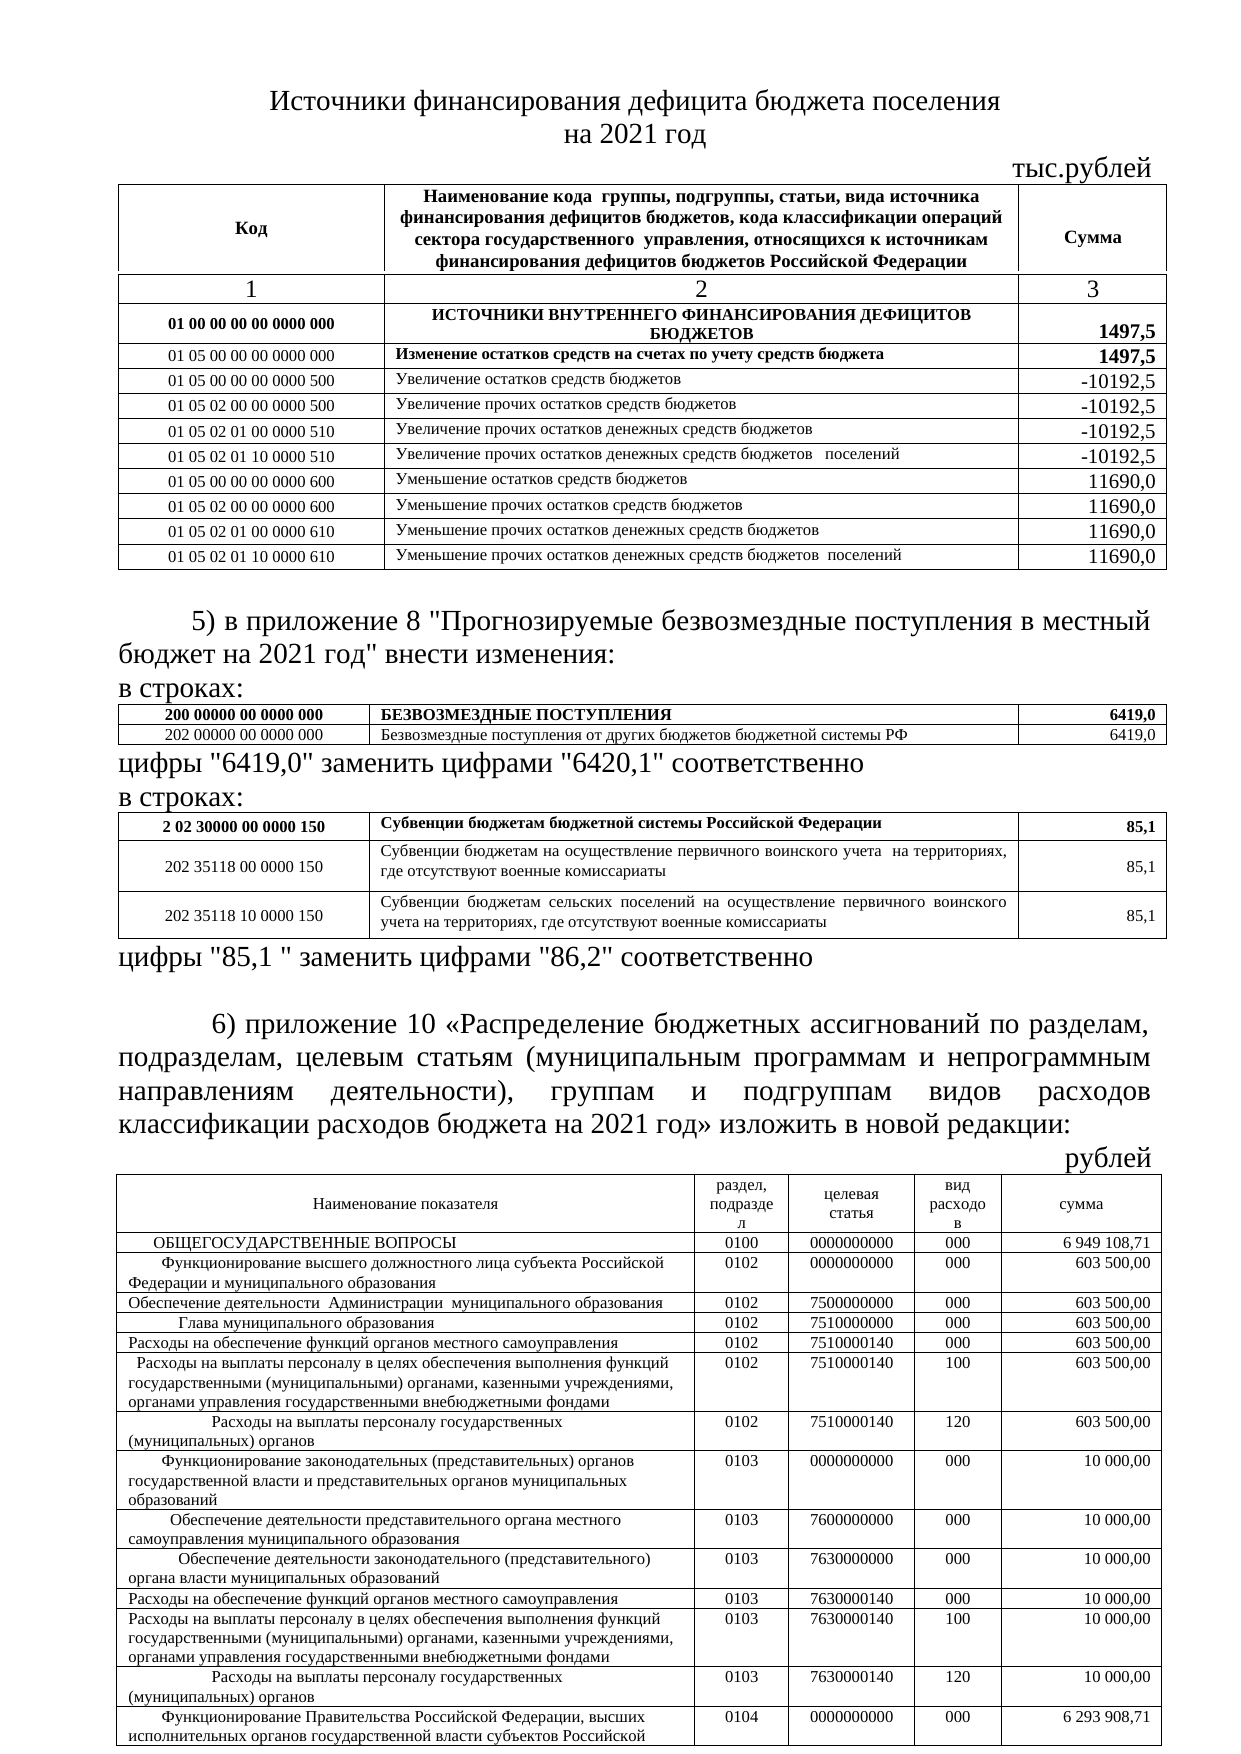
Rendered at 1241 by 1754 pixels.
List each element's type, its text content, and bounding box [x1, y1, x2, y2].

table_header Субвенции бюджетам бюджетной системы Российской Федерации [370, 813, 1018, 840]
table_cell ОБЩЕГОСУДАРСТВЕННЫЕ ВОПРОСЫ [117, 1233, 694, 1252]
table_cell 603 500,00 [1002, 1293, 1161, 1312]
table_cell 7600000000 [789, 1510, 914, 1548]
table_cell Глава муниципального образования [117, 1313, 694, 1332]
table_cell -10192,5 [1019, 444, 1166, 468]
table_cell Уменьшение прочих остатков денежных средств бюджетов поселений [385, 545, 1018, 568]
table_cell Субвенции бюджетам на осуществление первичного воинского учета на территориях, где отсутствуют военные комиссариаты [370, 841, 1018, 891]
table_cell 11690,0 [1019, 545, 1166, 568]
text 6) приложение 10 «Распределение бюджетных ассигнований по разделам, подразделам, целевым статьям (муниципальным программам и непрограммным направлениям деятельности), группам и подгруппам видов расходов классификации расходов бюджета на 2021 год» изложить в новой редакции: [118, 1006, 1152, 1140]
table_cell 202 00000 00 0000 000 [119, 725, 369, 744]
table_cell 603 500,00 [1002, 1353, 1161, 1411]
text цифры "6419,0" заменить цифрами "6420,1" соответственно [118, 745, 1152, 779]
table_cell 0102 [695, 1353, 788, 1411]
table_cell 85,1 [1019, 892, 1166, 938]
table_cell 000 [915, 1233, 1001, 1252]
table_header 85,1 [1019, 813, 1166, 840]
table_cell 000 [915, 1510, 1001, 1548]
table_header 3 [1019, 275, 1166, 303]
table_header Наименование кода группы, подгруппы, статьи, вида источника финансирования дефицитов бюджетов, кода классификации операций сектора государственного управления, относящихся к источникам финансирования дефицитов бюджетов Российской Федерации [385, 185, 1018, 271]
table_cell 11690,0 [1019, 519, 1166, 543]
table_cell 11690,0 [1019, 494, 1166, 518]
text Источники финансирования дефицита бюджета поселения [118, 83, 1152, 117]
table_cell 0102 [695, 1333, 788, 1352]
table_cell 7630000140 [789, 1589, 914, 1608]
table_cell 202 35118 00 0000 150 [119, 841, 369, 891]
table_cell 0102 [695, 1412, 788, 1450]
table_cell 000 [915, 1451, 1001, 1509]
table_cell 0100 [695, 1233, 788, 1252]
table_cell 10 000,00 [1002, 1549, 1161, 1587]
table_cell 7510000140 [789, 1412, 914, 1450]
table_cell 000 [915, 1707, 1001, 1745]
table_cell 120 [915, 1412, 1001, 1450]
table_cell Увеличение прочих остатков средств бюджетов [385, 394, 1018, 418]
table_cell Субвенции бюджетам сельских поселений на осуществление первичного воинского учета на территориях, где отсутствуют военные комиссариаты [370, 892, 1018, 938]
table_cell 01 05 02 01 10 0000 610 [119, 545, 384, 568]
table_cell 11690,0 [1019, 469, 1166, 493]
table_header раздел, подраздел [695, 1175, 788, 1232]
table_cell 000 [915, 1549, 1001, 1587]
table_cell 0103 [695, 1549, 788, 1587]
table_header БЕЗВОЗМЕЗДНЫЕ ПОСТУПЛЕНИЯ [370, 705, 1018, 724]
text цифры "85,1 " заменить цифрами "86,2" соответственно [118, 939, 1152, 972]
table_cell 0102 [695, 1293, 788, 1312]
table_cell 01 05 00 00 00 0000 000 [119, 344, 384, 368]
table_header Код [119, 185, 384, 271]
table_cell Расходы на выплаты персоналу государственных (муниципальных) органов [117, 1412, 694, 1450]
table_header 1 [119, 275, 384, 303]
table_cell 0000000000 [789, 1451, 914, 1509]
table_cell 0000000000 [789, 1707, 914, 1745]
table_cell 85,1 [1019, 841, 1166, 891]
table_cell 6 949 108,71 [1002, 1233, 1161, 1252]
table_cell Увеличение прочих остатков денежных средств бюджетов поселений [385, 444, 1018, 468]
table_cell 000 [915, 1293, 1001, 1312]
table_cell Уменьшение прочих остатков средств бюджетов [385, 494, 1018, 518]
table_cell ИСТОЧНИКИ ВНУТРЕННЕГО ФИНАНСИРОВАНИЯ ДЕФИЦИТОВ БЮДЖЕТОВ [385, 304, 1018, 343]
table_header сумма [1002, 1175, 1161, 1232]
table_cell Обеспечение деятельности представительного органа местного самоуправления муниципального образования [117, 1510, 694, 1548]
table_header 2 02 30000 00 0000 150 [119, 813, 369, 840]
table_cell 100 [915, 1353, 1001, 1411]
table_cell 7500000000 [789, 1293, 914, 1312]
table_cell 603 500,00 [1002, 1313, 1161, 1332]
table_cell 7510000000 [789, 1313, 914, 1332]
table_header 6419,0 [1019, 705, 1166, 724]
text в строках: [118, 670, 1152, 704]
table_header 2 [385, 275, 1018, 303]
table_cell 10 000,00 [1002, 1589, 1161, 1608]
table_cell 0102 [695, 1253, 788, 1292]
table_cell 7630000000 [789, 1549, 914, 1587]
table_cell 603 500,00 [1002, 1333, 1161, 1352]
table_cell 0103 [695, 1667, 788, 1706]
table_cell Обеспечение деятельности законодательного (представительного) органа власти муниципальных образований [117, 1549, 694, 1587]
table_cell Расходы на обеспечение функций органов местного самоуправления [117, 1333, 694, 1352]
table_cell Изменение остатков средств на счетах по учету средств бюджета [385, 344, 1018, 368]
table_cell Увеличение прочих остатков денежных средств бюджетов [385, 419, 1018, 443]
table_cell 7510000140 [789, 1333, 914, 1352]
table_cell 10 000,00 [1002, 1510, 1161, 1548]
table_cell Увеличение остатков средств бюджетов [385, 369, 1018, 393]
table_cell 01 05 00 00 00 0000 500 [119, 369, 384, 393]
table_cell 10 000,00 [1002, 1609, 1161, 1666]
table_cell 10 000,00 [1002, 1667, 1161, 1706]
table_cell 0000000000 [789, 1253, 914, 1292]
table_header Сумма [1019, 185, 1166, 271]
table_header 200 00000 00 0000 000 [119, 705, 369, 724]
table_cell -10192,5 [1019, 419, 1166, 443]
table_cell Уменьшение прочих остатков денежных средств бюджетов [385, 519, 1018, 543]
table_cell -10192,5 [1019, 394, 1166, 418]
table_cell Обеспечение деятельности Администрации муниципального образования [117, 1293, 694, 1312]
table_cell Функционирование законодательных (представительных) органов государственной власти и представительных органов муниципальных образований [117, 1451, 694, 1509]
table_cell 0103 [695, 1510, 788, 1548]
table_cell 01 05 02 01 00 0000 610 [119, 519, 384, 543]
table_cell 000 [915, 1313, 1001, 1332]
table_cell -10192,5 [1019, 369, 1166, 393]
table_cell 0102 [695, 1313, 788, 1332]
table_cell 7630000140 [789, 1667, 914, 1706]
table_cell 6419,0 [1019, 725, 1166, 744]
table_cell 0104 [695, 1707, 788, 1745]
table_cell 01 05 00 00 00 0000 600 [119, 469, 384, 493]
table_cell 6 293 908,71 [1002, 1707, 1161, 1745]
table_cell 7630000140 [789, 1609, 914, 1666]
table_cell Расходы на обеспечение функций органов местного самоуправления [117, 1589, 694, 1608]
table_cell 0000000000 [789, 1233, 914, 1252]
table_cell 10 000,00 [1002, 1451, 1161, 1509]
table_cell 100 [915, 1609, 1001, 1666]
table_cell 0103 [695, 1451, 788, 1509]
table_cell 01 05 02 00 00 0000 500 [119, 394, 384, 418]
table_header Наименование показателя [117, 1175, 694, 1232]
table_cell 000 [915, 1253, 1001, 1292]
table_cell Функционирование высшего должностного лица субъекта Российской Федерации и муниципального образования [117, 1253, 694, 1292]
table_cell Безвозмездные поступления от других бюджетов бюджетной системы РФ [370, 725, 1018, 744]
table_cell 000 [915, 1333, 1001, 1352]
table_cell Уменьшение остатков средств бюджетов [385, 469, 1018, 493]
table_cell 01 05 02 00 00 0000 600 [119, 494, 384, 518]
table_header вид расходов [915, 1175, 1001, 1232]
table_header целевая статья [789, 1175, 914, 1232]
table_cell 01 00 00 00 00 0000 000 [119, 304, 384, 343]
table_cell 202 35118 10 0000 150 [119, 892, 369, 938]
text тыс.рублей [118, 150, 1152, 184]
text рублей [118, 1140, 1152, 1173]
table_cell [117, 1707, 694, 1745]
text 5) в приложение 8 "Прогнозируемые безвозмездные поступления в местный бюджет на 2021 год" внести изменения: [118, 603, 1152, 670]
table_cell Расходы на выплаты персоналу государственных (муниципальных) органов [117, 1667, 694, 1706]
table_cell 0103 [695, 1589, 788, 1608]
table_cell 120 [915, 1667, 1001, 1706]
text на 2021 год [118, 117, 1152, 150]
table_cell 603 500,00 [1002, 1412, 1161, 1450]
table_cell 0103 [695, 1609, 788, 1666]
table_cell 7510000140 [789, 1353, 914, 1411]
text в строках: [118, 779, 1152, 812]
table_cell 603 500,00 [1002, 1253, 1161, 1292]
table_cell 1497,5 [1019, 344, 1166, 368]
table_cell 01 05 02 01 10 0000 510 [119, 444, 384, 468]
table_cell 1497,5 [1019, 304, 1166, 343]
table_cell 01 05 02 01 00 0000 510 [119, 419, 384, 443]
table_cell 000 [915, 1589, 1001, 1608]
